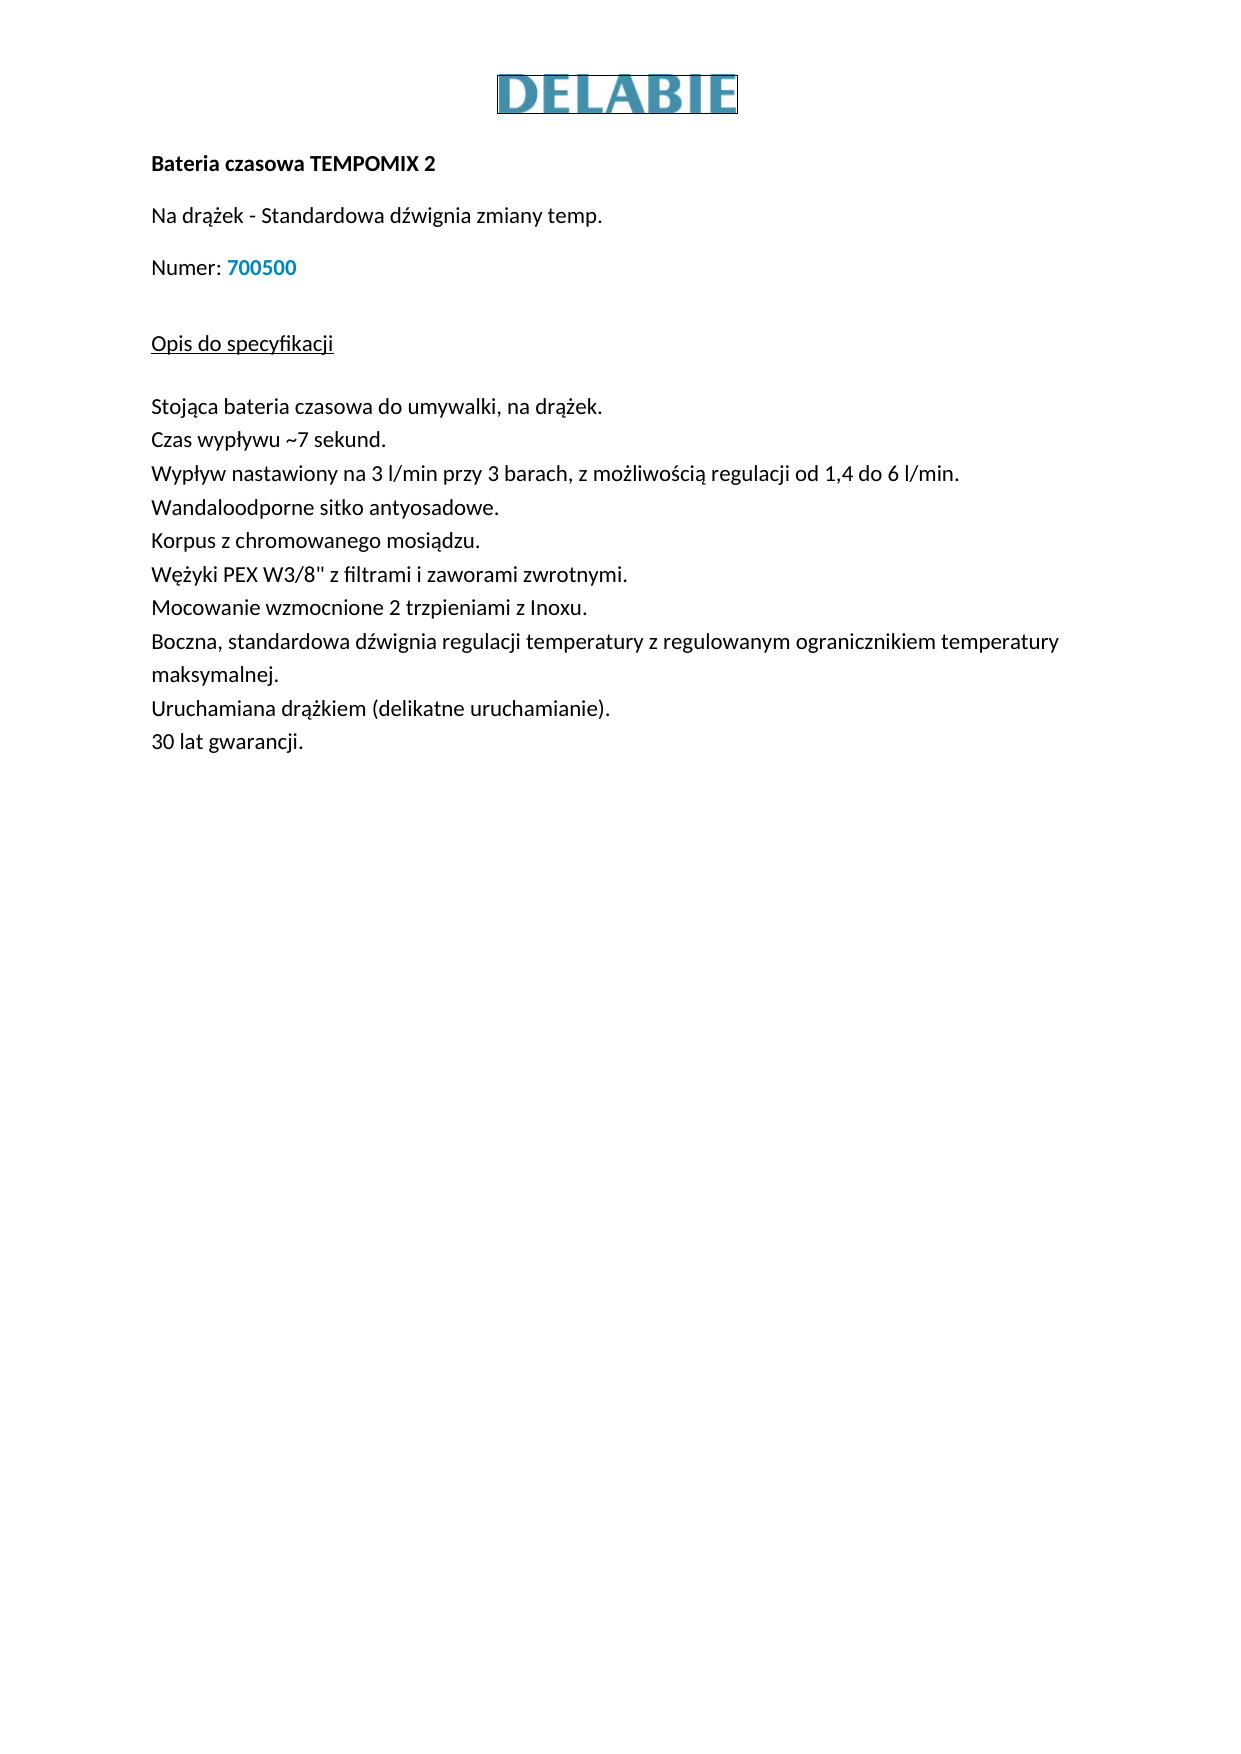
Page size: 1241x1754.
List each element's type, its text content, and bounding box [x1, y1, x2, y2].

text Numer: 700500 [151, 253, 1084, 281]
text Wypływ nastawiony na 3 l/min przy 3 barach, z możliwością regulacji od 1,4 do 6 l/min. [151, 459, 1084, 487]
text Mocowanie wzmocnione 2 trzpieniami z Inoxu. [151, 593, 1084, 621]
text Korpus z chromowanego mosiądzu. [151, 526, 1084, 554]
text Na drążek - Standardowa dźwignia zmiany temp. [151, 201, 1084, 229]
text 30 lat gwarancji. [151, 727, 1084, 755]
text Opis do specyfikacji [151, 329, 1084, 357]
text Bateria czasowa TEMPOMIX 2 [151, 149, 1084, 177]
text Uruchamiana drążkiem (delikatne uruchamianie). [151, 694, 1084, 722]
picture [498, 76, 737, 113]
text Stojąca bateria czasowa do umywalki, na drążek. [151, 392, 1084, 420]
text Boczna, standardowa dźwignia regulacji temperatury z regulowanym ogranicznikiem temperatury maksymalnej. [151, 627, 1084, 688]
text Wężyki PEX W3/8" z filtrami i zaworami zwrotnymi. [151, 560, 1084, 588]
text Wandaloodporne sitko antyosadowe. [151, 493, 1084, 521]
text Czas wypływu ~7 sekund. [151, 426, 1084, 453]
